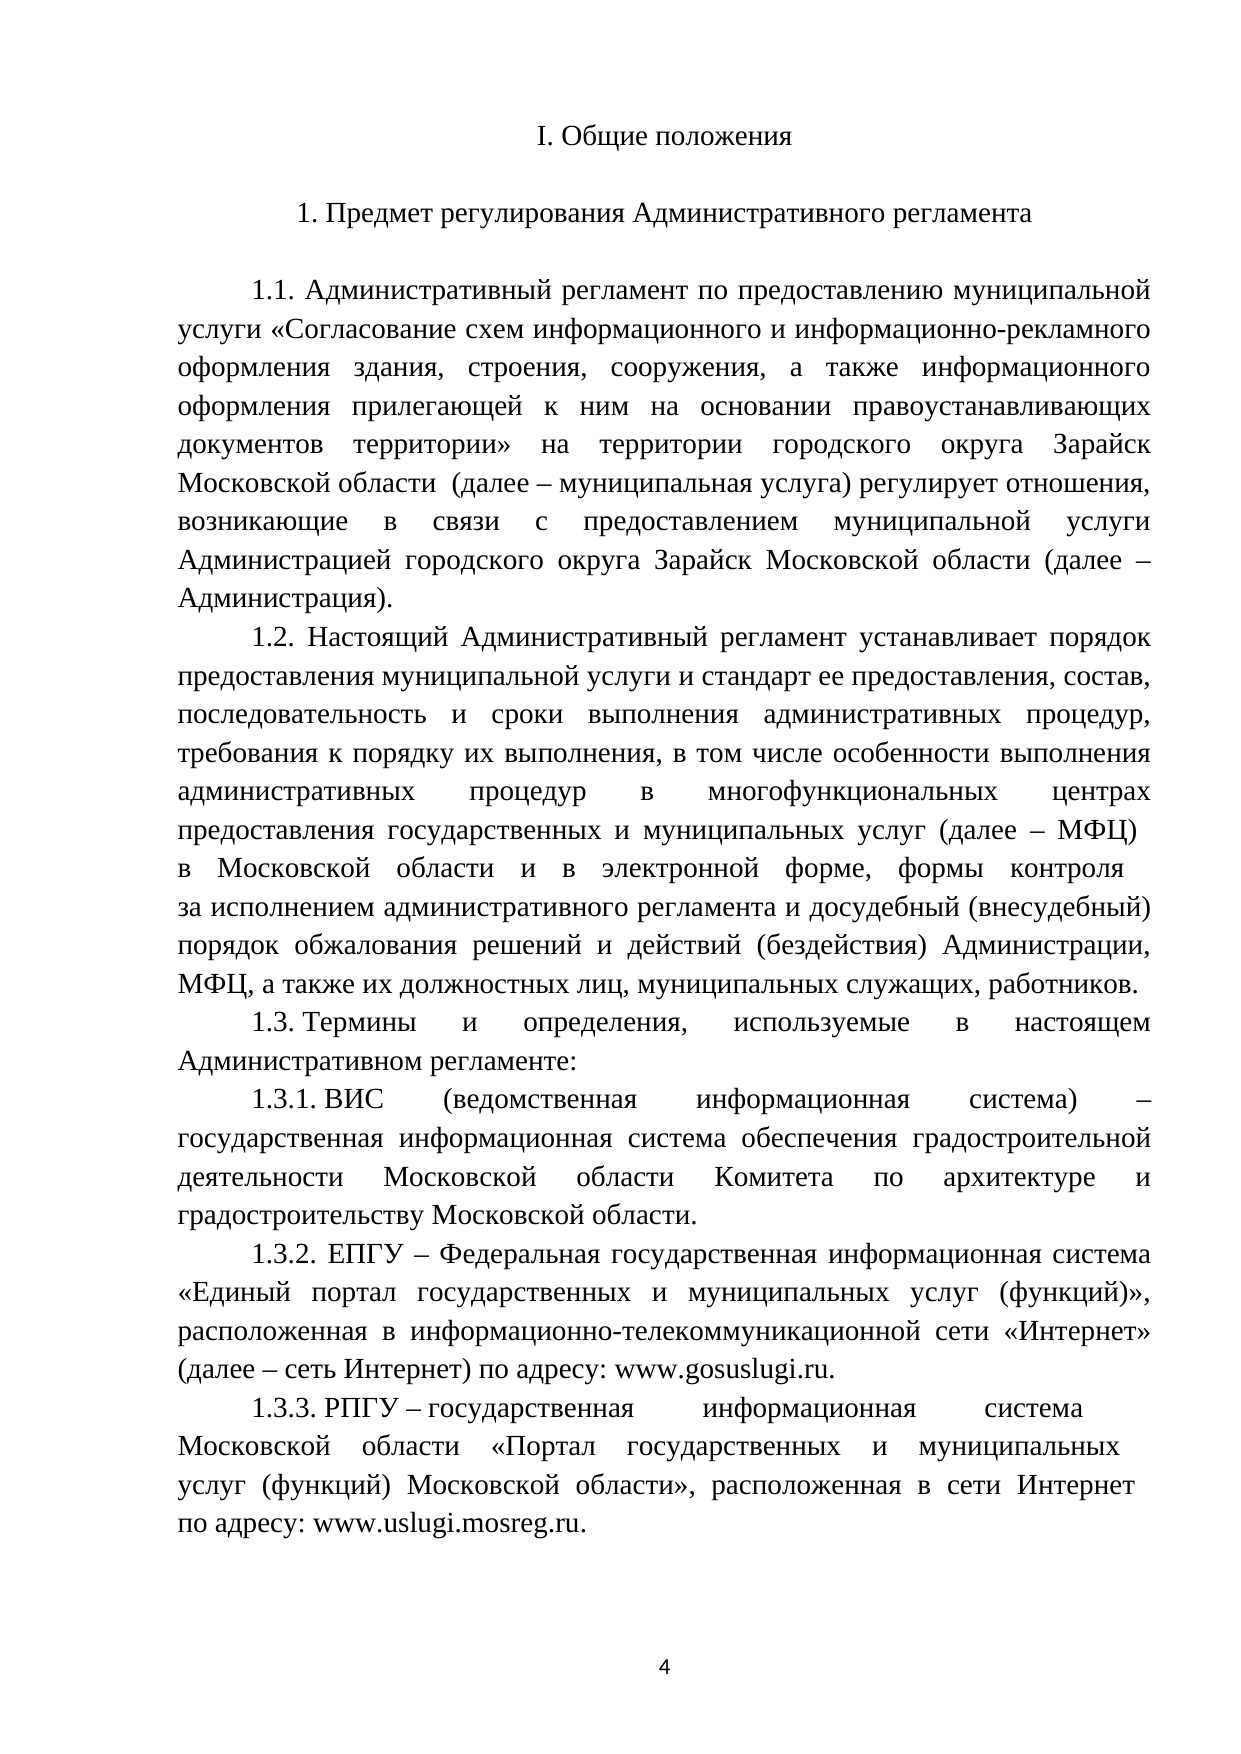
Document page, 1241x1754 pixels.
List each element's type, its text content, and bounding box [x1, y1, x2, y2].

text 1.2. Настоящий Административный регламент устанавливает порядок предоставления муниципальной услуги и стандарт ее предоставления, состав, последовательность и сроки выполнения административных процедур, требования к порядку их выполнения, в том числе особенности выполнения административных процедур в многофункциональных центрах предоставления государственных и муниципальных услуг (далее – МФЦ) в Московской области и в электронной форме, формы контроля за исполнением административного регламента и досудебный (внесудебный) порядок обжалования решений и действий (бездействия) Администрации, МФЦ, а также их должностных лиц, муниципальных служащих, работников. [177, 619, 1152, 999]
text 1.3.2. ЕПГУ – Федеральная государственная информационная система «Единый портал государственных и муниципальных услуг (функций)», расположенная в информационно-телекоммуникационной сети «Интернет» (далее – сеть Интернет) по адресу: www.gosuslugi.ru. [177, 1236, 1152, 1385]
text 1.1. Административный регламент по предоставлению муниципальной услуги «Согласование схем информационного и информационно-рекламного оформления здания, строения, сооружения, а также информационного оформления прилегающей к ним на основании правоустанавливающих документов территории» на территории городского округа Зарайск Московской области (далее – муниципальная услуга) регулирует отношения, возникающие в связи с предоставлением муниципальной услуги Администрацией городского округа Зарайск Московской области (далее – Администрация). [177, 272, 1152, 614]
subtitle 1. Предмет регулирования Административного регламента [177, 195, 1152, 229]
text 1.3.1. ВИС (ведомственная информационная система) – государственная информационная система обеспечения градостроительной деятельности Московской области Комитета по архитектуре и градостроительству Московской области. [177, 1082, 1152, 1231]
subtitle I. Общие положения [177, 118, 1152, 152]
text 1.3. Термины и определения, используемые в настоящем Административном регламенте: [177, 1004, 1152, 1077]
text 1.3.3. РПГУ – государственная информационная система Московской области «Портал государственных и муниципальных услуг (функций) Московской области», расположенная в сети Интернет по адресу: www.uslugi.mosreg.ru. [177, 1390, 1152, 1539]
